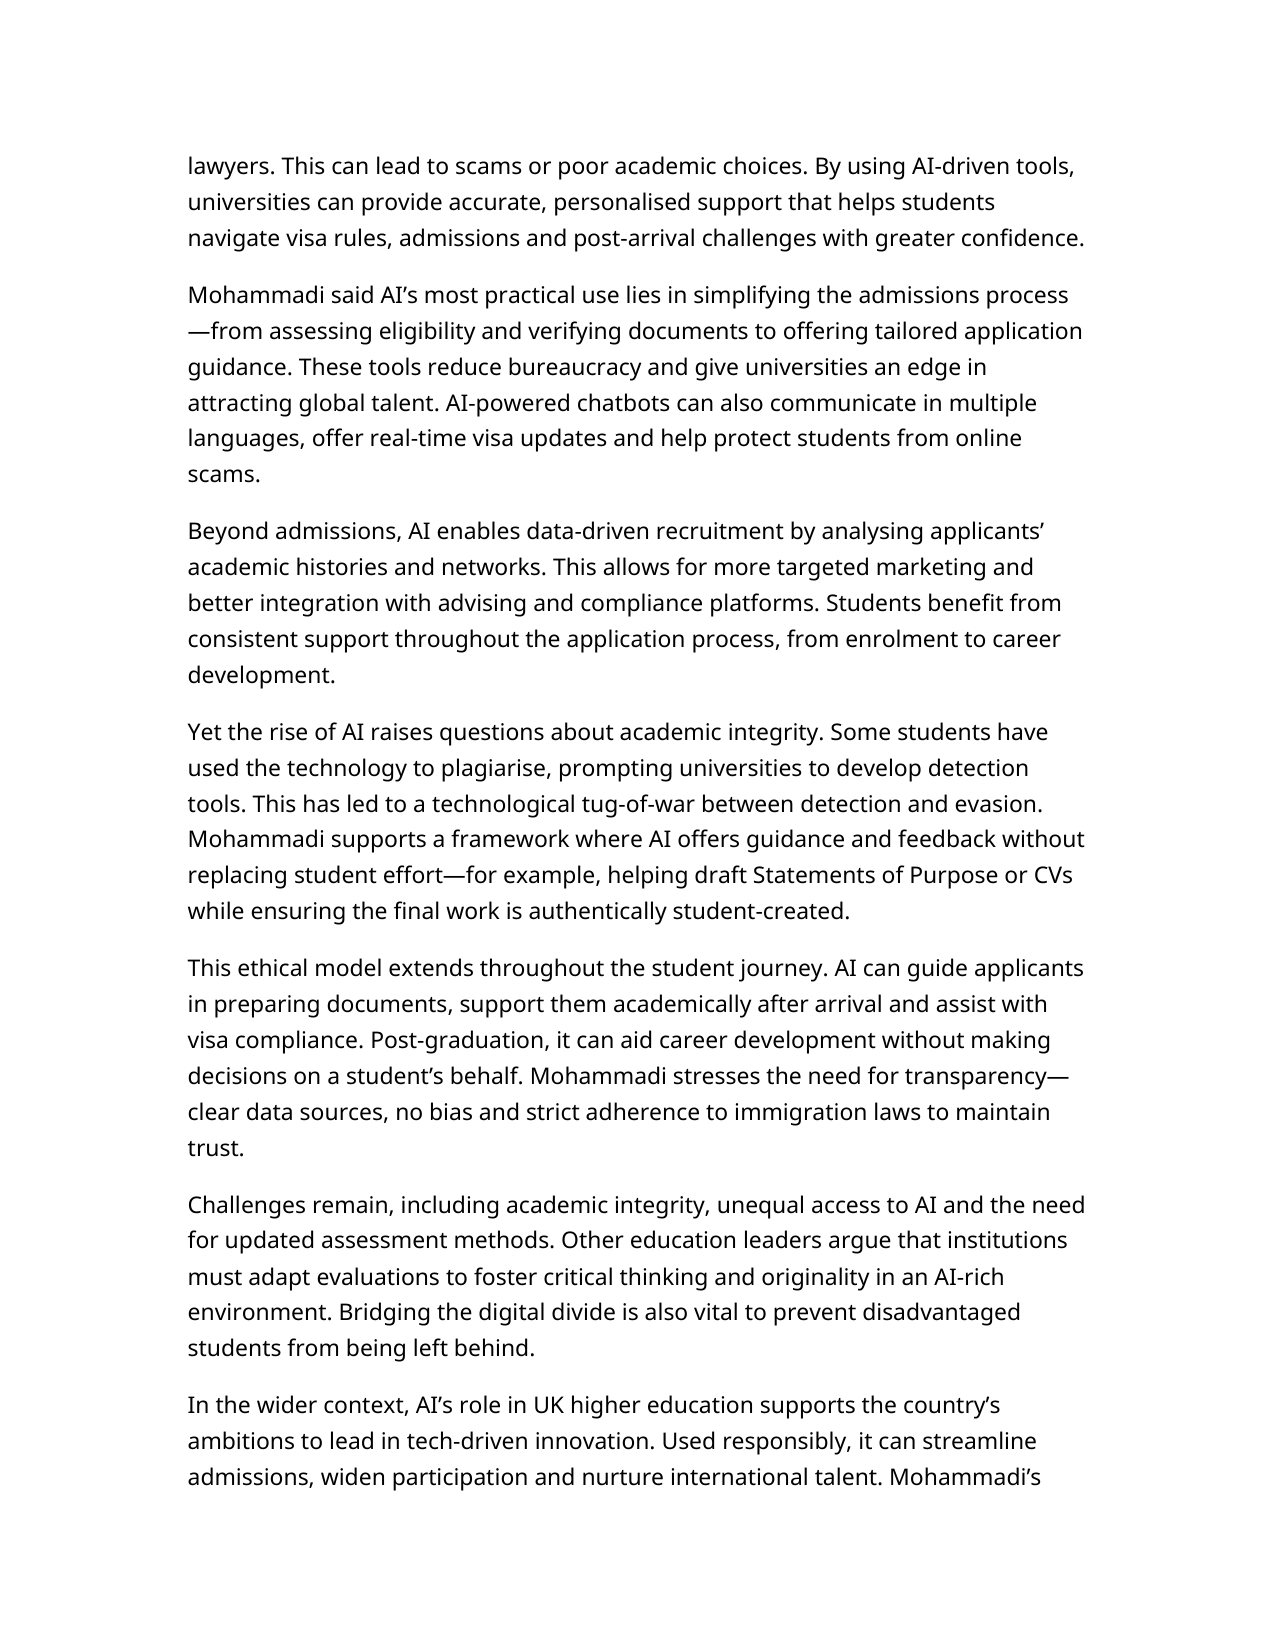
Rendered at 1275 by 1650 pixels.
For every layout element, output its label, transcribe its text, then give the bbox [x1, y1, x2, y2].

text Yet the rise of AI raises questions about academic integrity. Some students have used the technology to plagiarise, prompting universities to develop detection tools. This has led to a technological tug-of-war between detection and evasion. Mohammadi supports a framework where AI offers guidance and feedback without replacing student effort—for example, helping draft Statements of Purpose or CVs while ensuring the final work is authentically student-created. [187, 716, 1087, 927]
text Beyond admissions, AI enables data-driven recruitment by analysing applicants’ academic histories and networks. This allows for more targeted marketing and better integration with advising and compliance platforms. Students benefit from consistent support throughout the application process, from enrolment to career development. [187, 515, 1087, 690]
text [187, 1389, 1087, 1492]
text Challenges remain, including academic integrity, unequal access to AI and the need for updated assessment methods. Other education leaders argue that institutions must adapt evaluations to foster critical thinking and originality in an AI-rich environment. Bridging the digital divide is also vital to prevent disadvantaged students from being left behind. [187, 1188, 1087, 1363]
text Mohammadi said AI’s most practical use lies in simplifying the admissions process—from assessing eligibility and verifying documents to offering tailored application guidance. These tools reduce bureaucracy and give universities an edge in attracting global talent. AI-powered chatbots can also communicate in multiple languages, offer real-time visa updates and help protect students from online scams. [187, 279, 1087, 489]
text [187, 150, 1087, 253]
text This ethical model extends throughout the student journey. AI can guide applicants in preparing documents, support them academically after arrival and assist with visa compliance. Post-graduation, it can aid career development without making decisions on a student’s behalf. Mohammadi stresses the need for transparency—clear data sources, no bias and strict adherence to immigration laws to maintain trust. [187, 952, 1087, 1163]
